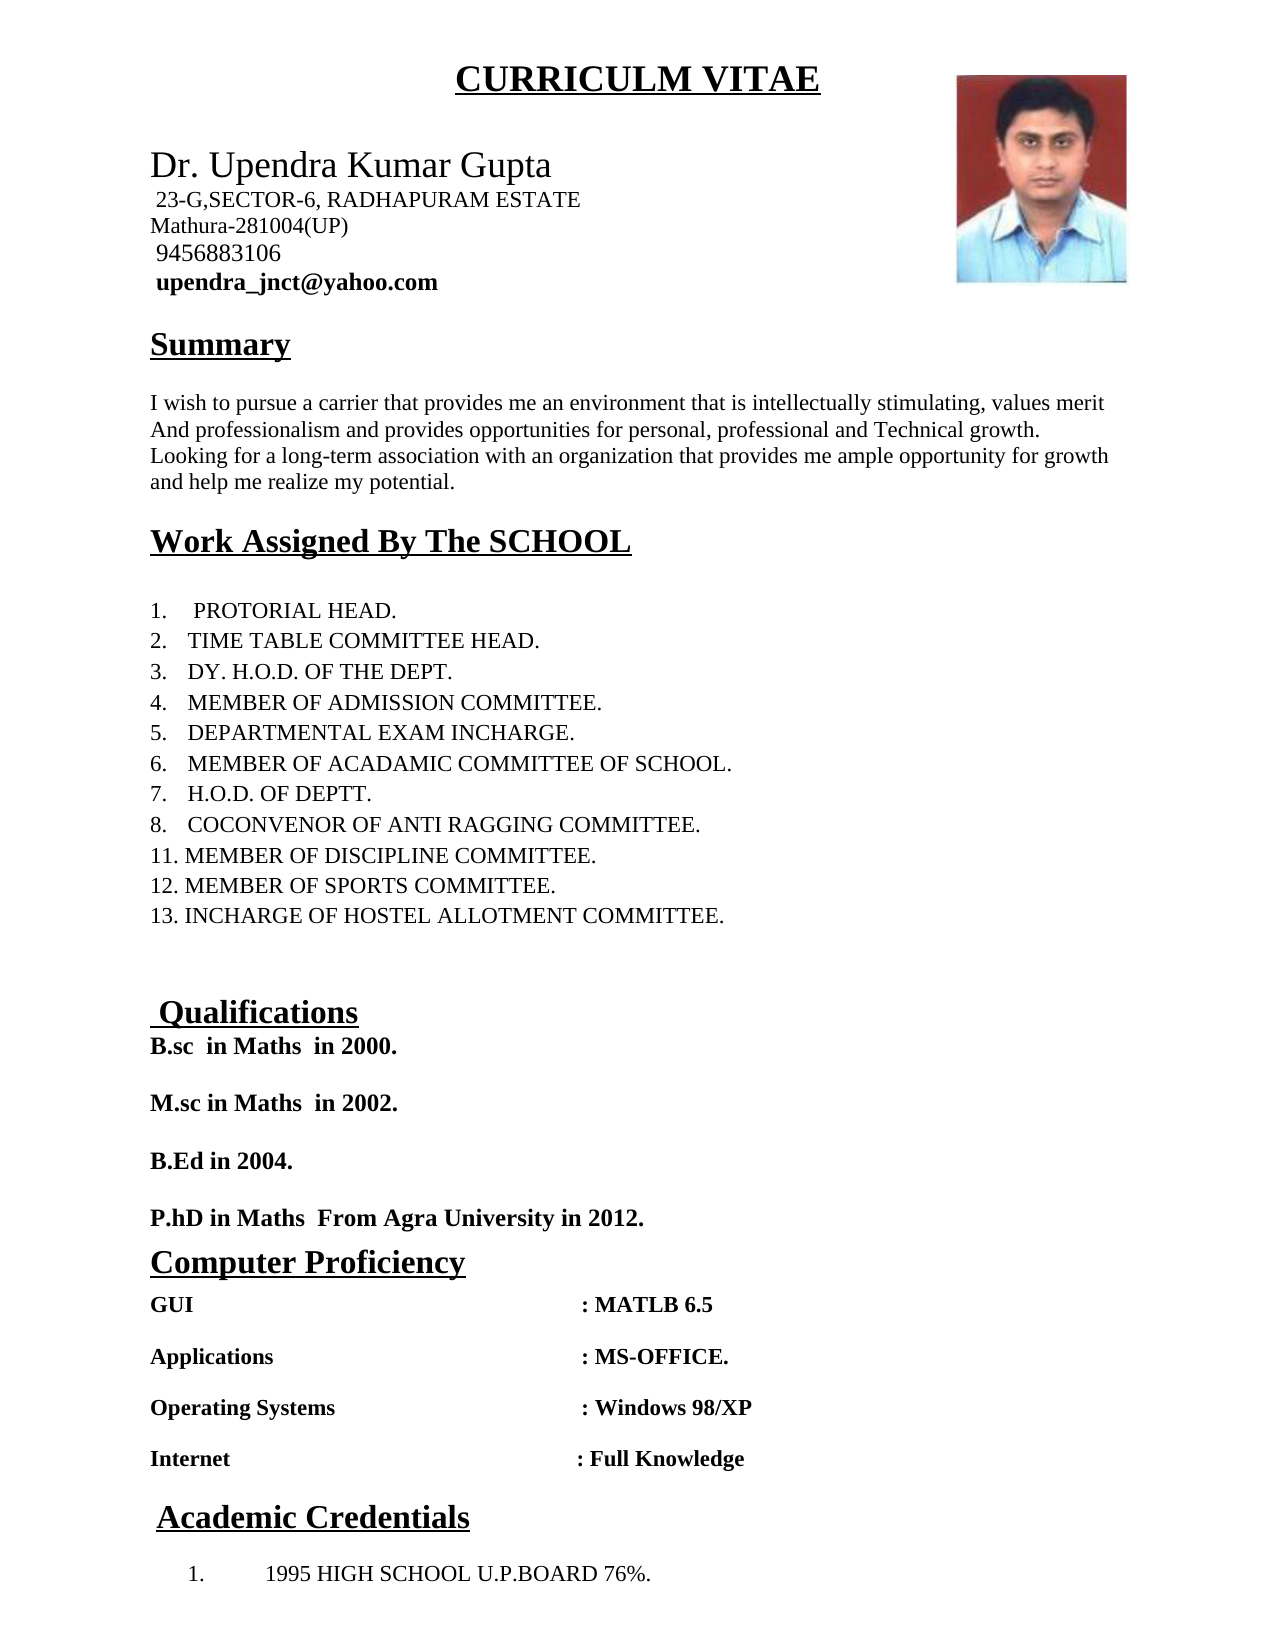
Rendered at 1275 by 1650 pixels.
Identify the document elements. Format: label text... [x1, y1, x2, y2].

text B.Ed in 2004. [150, 1146, 1125, 1175]
text 4. MEMBER OF ADMISSION COMMITTEE. [150, 688, 1125, 715]
text 6. MEMBER OF ACADAMIC COMMITTEE OF SCHOOL. [150, 750, 1125, 776]
text 5. DEPARTMENTAL EXAM INCHARGE. [150, 719, 1125, 746]
text Qualifications [150, 993, 1125, 1031]
text GUI : MATLB 6.5 [150, 1291, 1125, 1318]
text 7. H.O.D. OF DEPTT. [150, 780, 1125, 807]
text Looking for a long-term association with an organization that provides me ample opportunity for growth and help me realize my potential. [150, 442, 1125, 495]
text I wish to pursue a carrier that provides me an environment that is intellectually stimulating, values merit [150, 389, 1125, 416]
text Dr. Upendra Kumar Gupta [150, 142, 954, 186]
text Academic Credentials [150, 1497, 1125, 1535]
text 23-G,SECTOR-6, RADHAPURAM ESTATE [150, 186, 954, 212]
text Mathura-281004(UP) [150, 212, 954, 238]
text P.hD in Maths From Agra University in 2012. [150, 1203, 1125, 1232]
text Summary [150, 324, 1125, 363]
text 8. COCONVENOR OF ANTI RAGGING COMMITTEE. [150, 811, 1125, 837]
text Work Assigned By The SCHOOL [150, 521, 1125, 559]
text M.sc in Maths in 2002. [150, 1088, 1125, 1117]
text upendra_jnct@yahoo.com [150, 267, 1125, 296]
text 11. MEMBER OF DISCIPLINE COMMITTEE. [150, 842, 1125, 868]
text And professionalism and provides opportunities for personal, professional and Technical growth. [150, 416, 1125, 442]
text 12. MEMBER OF SPORTS COMMITTEE. [150, 872, 1125, 898]
text CURRICULM VITAE [150, 56, 1125, 99]
text Applications : MS-OFFICE. [150, 1343, 1125, 1369]
picture [954, 75, 1130, 286]
text 2. TIME TABLE COMMITTEE HEAD. [150, 627, 1125, 654]
text Computer Proficiency [150, 1243, 1125, 1281]
text B.sc in Maths in 2000. [150, 1031, 1125, 1060]
text 13. INCHARGE OF HOSTEL ALLOTMENT COMMITTEE. [150, 902, 1125, 928]
text Internet : Full Knowledge [150, 1446, 1125, 1472]
text 3. DY. H.O.D. OF THE DEPT. [150, 658, 1125, 684]
text Operating Systems : Windows 98/XP [150, 1394, 1125, 1421]
text 9456883106 [150, 238, 954, 267]
text 1. PROTORIAL HEAD. [150, 597, 1125, 623]
list 1995 HIGH SCHOOL U.P.BOARD 76%. [187, 1560, 1125, 1587]
